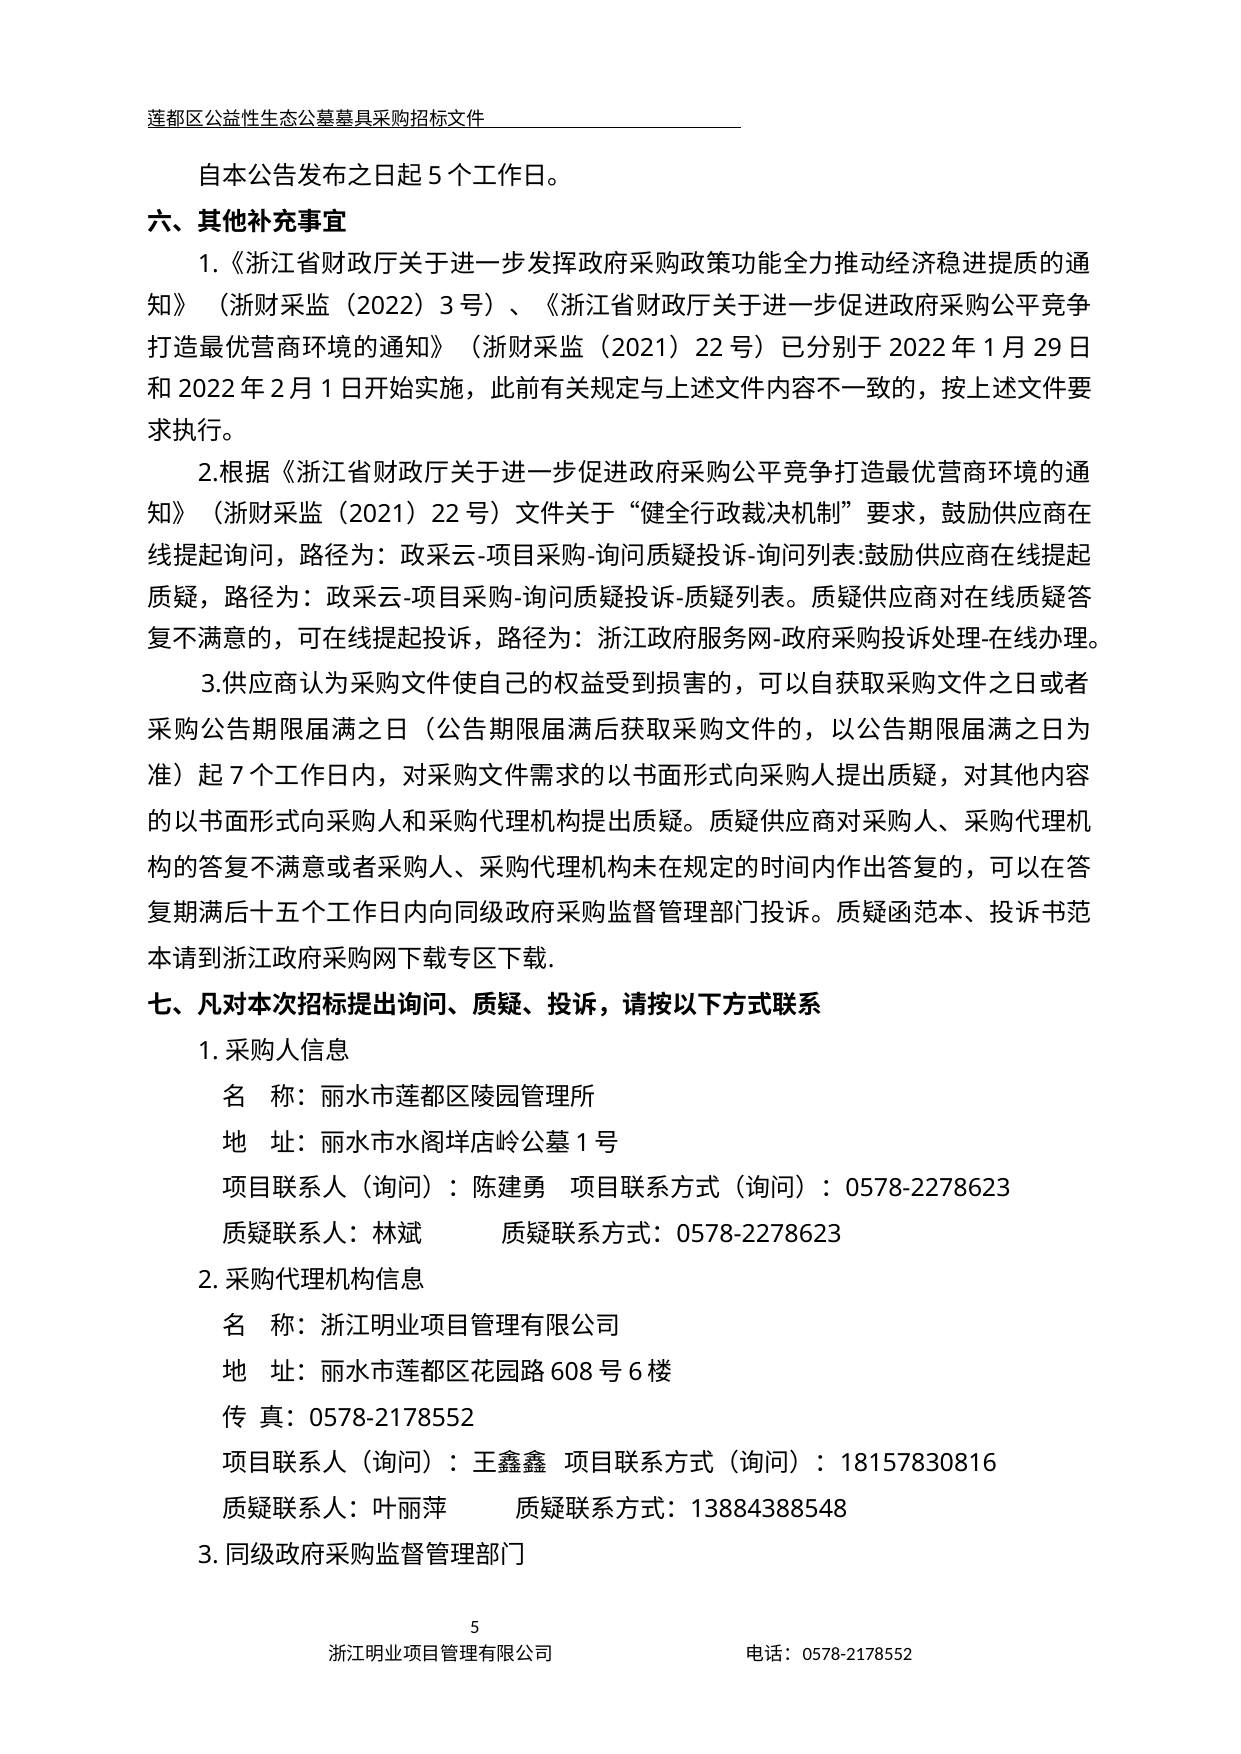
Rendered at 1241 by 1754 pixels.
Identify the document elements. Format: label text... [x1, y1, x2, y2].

text 3. 同级政府采购监督管理部门 [148, 1527, 1092, 1573]
text 1. 采购人信息 [148, 1023, 1092, 1068]
text 项目联系人（询问）：陈建勇 项目联系方式（询问）：0578-2278623 [148, 1160, 1092, 1206]
text 名 称：浙江明业项目管理有限公司 [148, 1298, 1092, 1343]
text 六、其他补充事宜 [148, 193, 1092, 239]
text 项目联系人（询问）：王鑫鑫 项目联系方式（询问）：18157830816 [148, 1435, 1092, 1481]
text 1.《浙江省财政厅关于进一步发挥政府采购政策功能全力推动经济稳进提质的通知》 （浙财采监（2022）3号）、《浙江省财政厅关于进一步促进政府采购公平竞争打造最优营商环境的通知》（浙财采监（2021）22号）已分别于2022年1月29日和2022年2月1日开始实施，此前有关规定与上述文件内容不一致的，按上述文件要求执行。 [148, 239, 1092, 448]
text 2.根据《浙江省财政厅关于进一步促进政府采购公平竞争打造最优营商环境的通知》（浙财采监（2021）22号）文件关于“健全行政裁决机制”要求，鼓励供应商在线提起询问，路径为：政采云-项目采购-询问质疑投诉-询问列表:鼓励供应商在线提起质疑，路径为：政采云-项目采购-询问质疑投诉-质疑列表。质疑供应商对在线质疑答复不满意的，可在线提起投诉，路径为：浙江政府服务网-政府采购投诉处理-在线办理。 [148, 448, 1092, 656]
text 质疑联系人：林斌 质疑联系方式：0578-2278623 [148, 1206, 1092, 1252]
text 传 真：0578-2178552 [148, 1389, 1092, 1435]
text 名 称：丽水市莲都区陵园管理所 [148, 1068, 1092, 1114]
text 地 址：丽水市水阁垟店岭公墓1号 [148, 1114, 1092, 1160]
text 七、凡对本次招标提出询问、质疑、投诉，请按以下方式联系 [148, 977, 1092, 1023]
text 质疑联系人：叶丽萍 质疑联系方式：13884388548 [148, 1481, 1092, 1527]
text 地 址：丽水市莲都区花园路608号6楼 [148, 1343, 1092, 1389]
text 自本公告发布之日起5个工作日。 [148, 148, 1092, 193]
text 3.供应商认为采购文件使自己的权益受到损害的，可以自获取采购文件之日或者采购公告期限届满之日（公告期限届满后获取采购文件的，以公告期限届满之日为准）起7个工作日内，对采购文件需求的以书面形式向采购人提出质疑，对其他内容的以书面形式向采购人和采购代理机构提出质疑。质疑供应商对采购人、采购代理机构的答复不满意或者采购人、采购代理机构未在规定的时间内作出答复的，可以在答复期满后十五个工作日内向同级政府采购监督管理部门投诉。质疑函范本、投诉书范本请到浙江政府采购网下载专区下载. [148, 656, 1092, 977]
text 2. 采购代理机构信息 [148, 1252, 1092, 1298]
